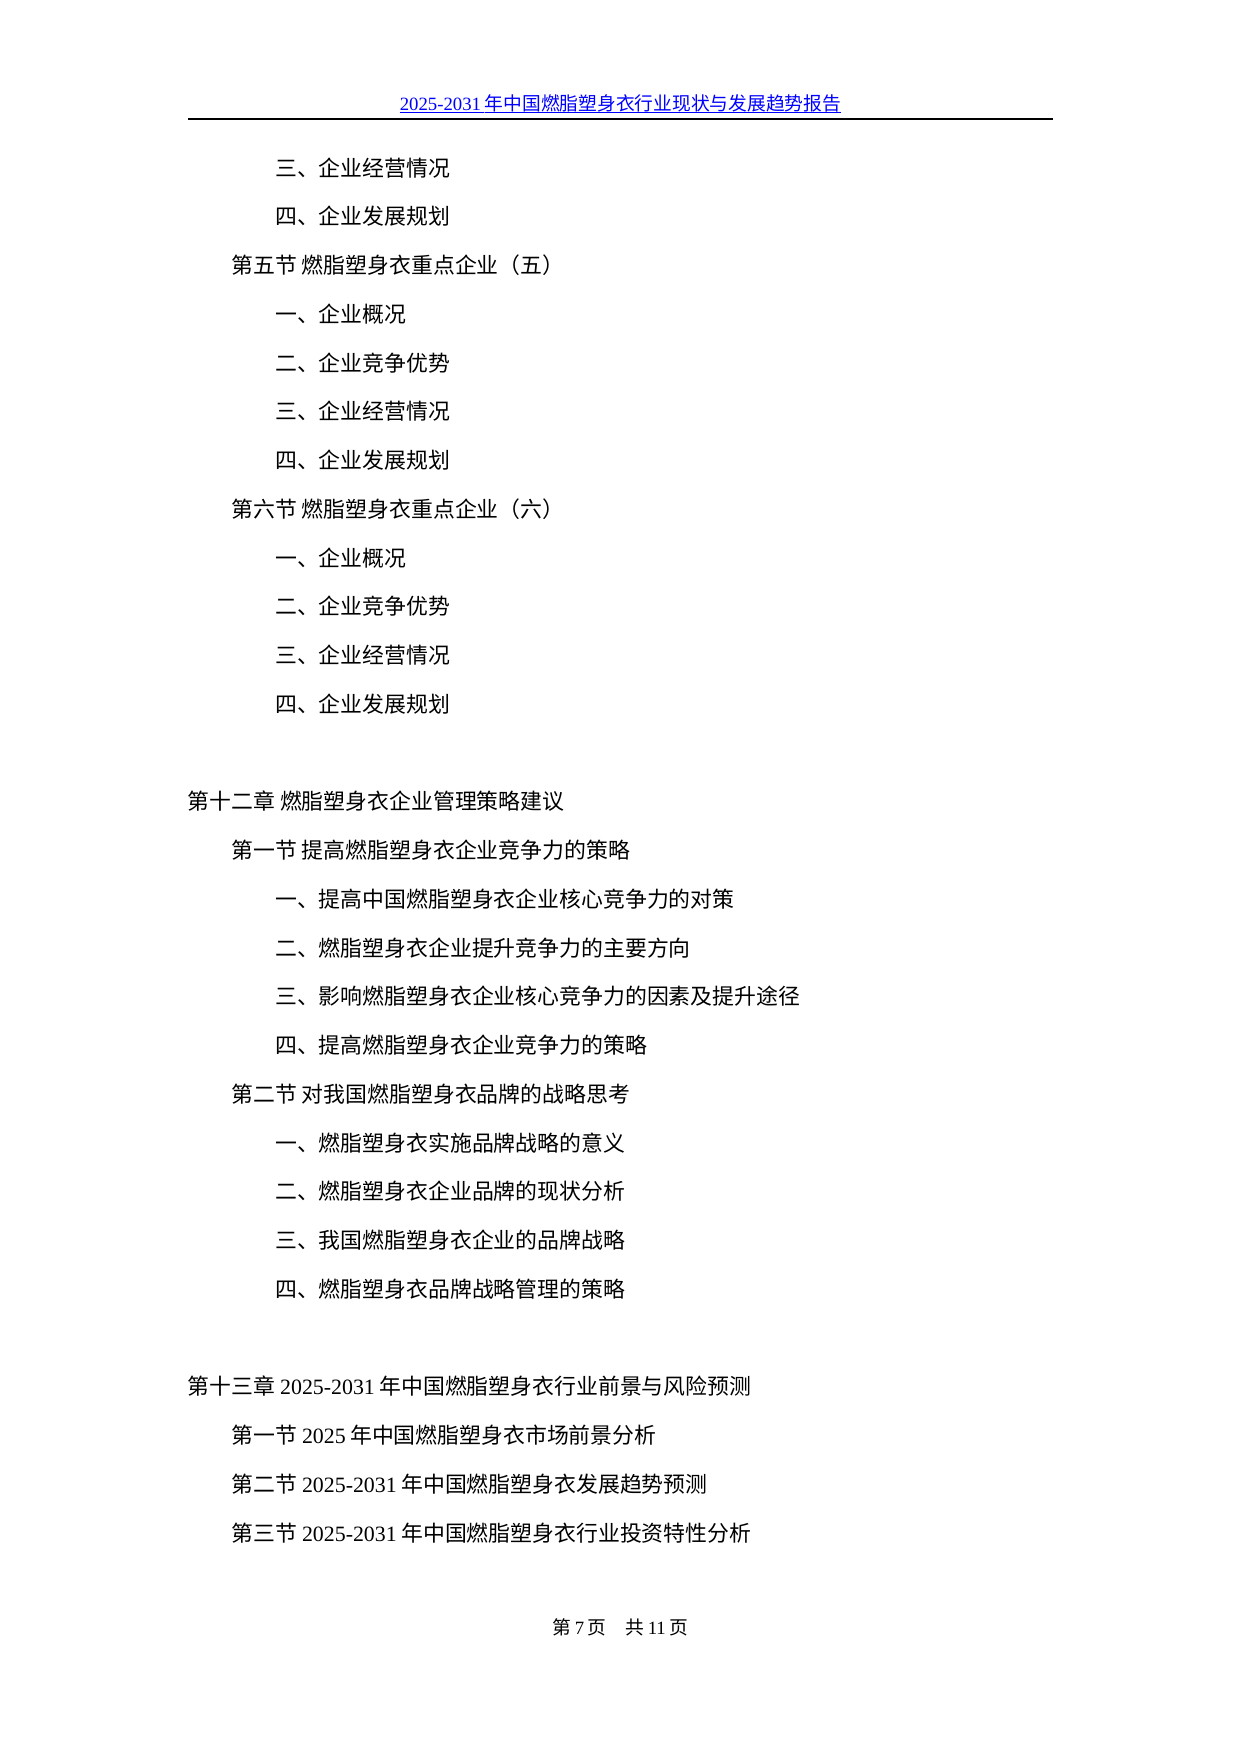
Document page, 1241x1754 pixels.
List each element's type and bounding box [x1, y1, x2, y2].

text [187, 150, 1053, 1548]
